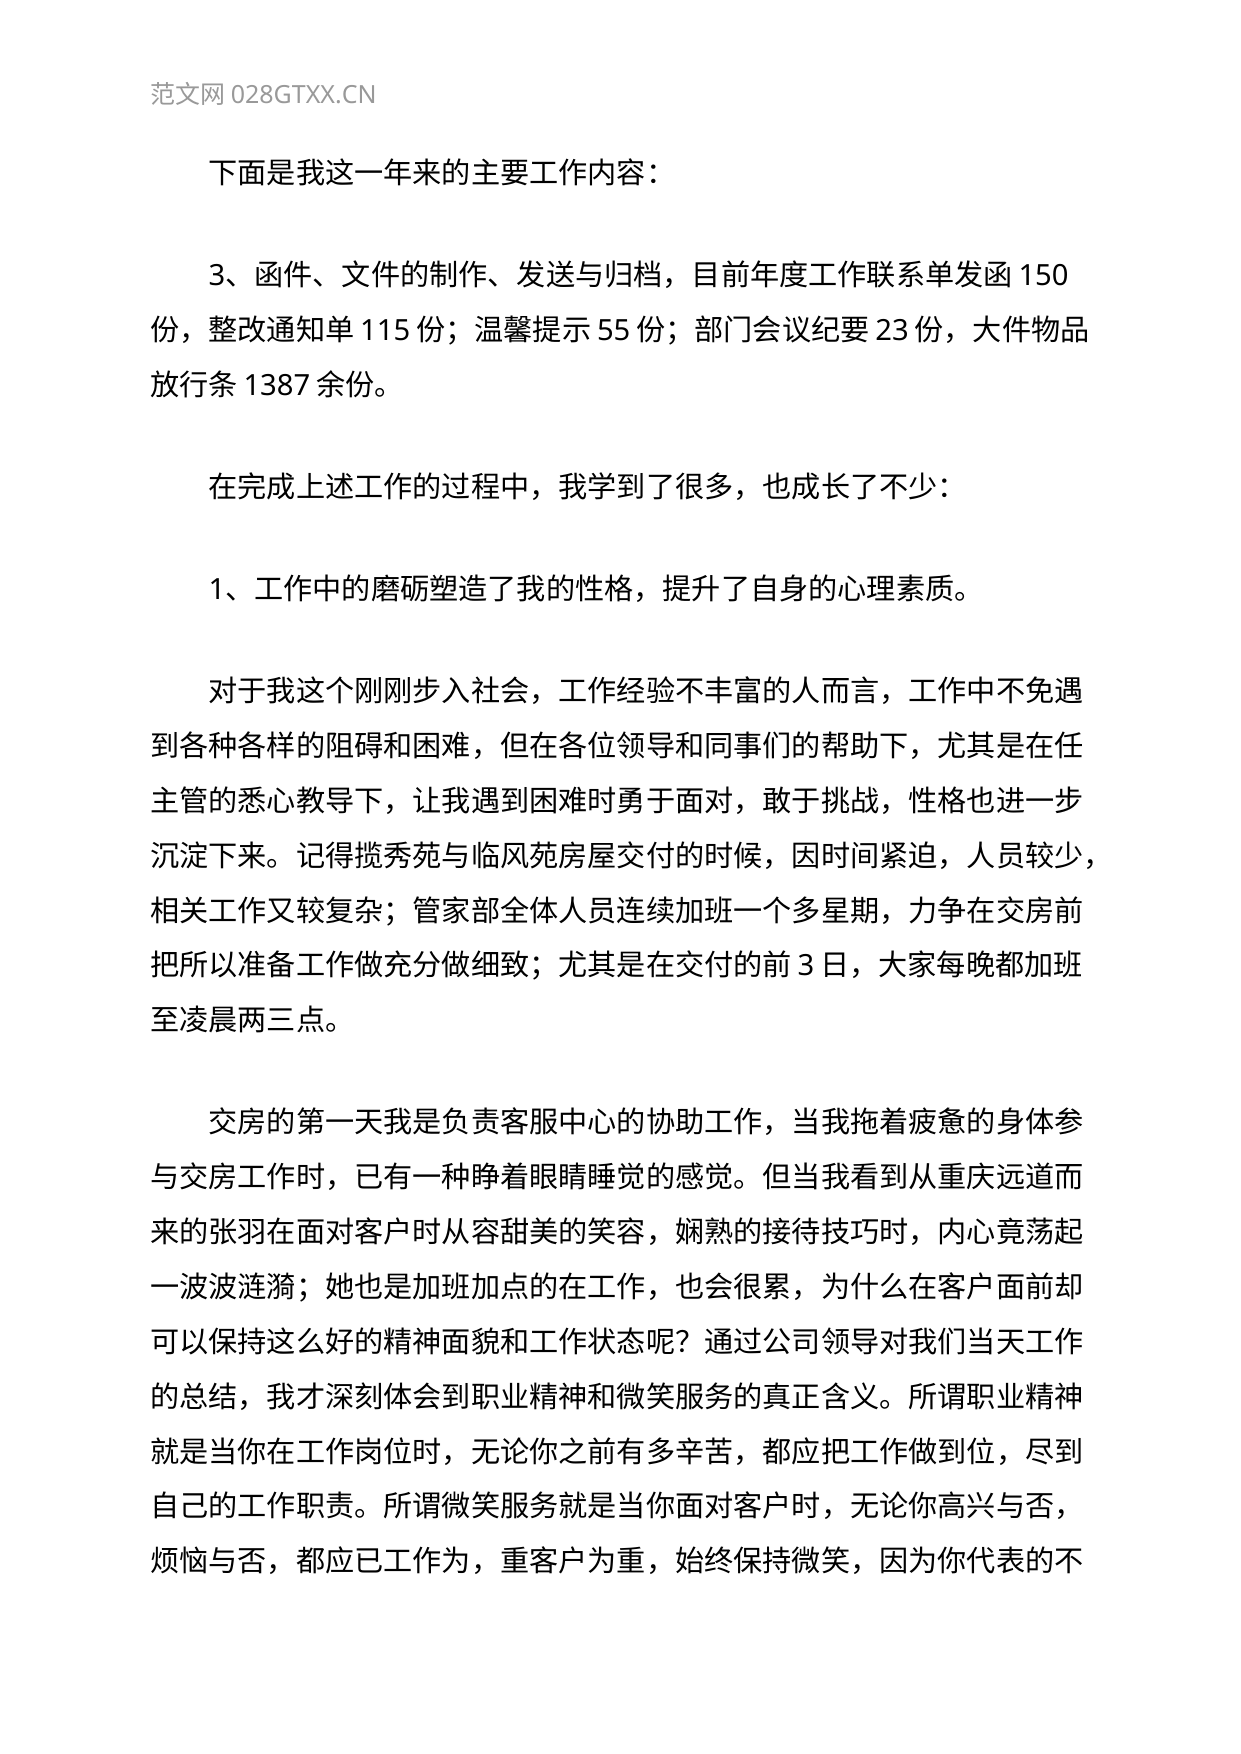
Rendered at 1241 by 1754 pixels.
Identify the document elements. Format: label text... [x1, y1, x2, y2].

text 1、工作中的磨砺塑造了我的性格，提升了自身的心理素质。 [150, 566, 1090, 608]
text 对于我这个刚刚步入社会，工作经验不丰富的人而言，工作中不免遇到各种各样的阻碍和困难，但在各位领导和同事们的帮助下，尤其是在任主管的悉心教导下，让我遇到困难时勇于面对，敢于挑战，性格也进一步沉淀下来。记得揽秀苑与临风苑房屋交付的时候，因时间紧迫，人员较少，相关工作又较复杂；管家部全体人员连续加班一个多星期，力争在交房前把所以准备工作做充分做细致；尤其是在交付的前3日，大家每晚都加班至凌晨两三点。 [150, 667, 1090, 1039]
text 下面是我这一年来的主要工作内容： [150, 150, 1090, 192]
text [150, 1099, 1090, 1580]
text 在完成上述工作的过程中，我学到了很多，也成长了不少： [150, 464, 1090, 506]
text 3、函件、文件的制作、发送与归档，目前年度工作联系单发函150份，整改通知单115份；温馨提示55份；部门会议纪要23份，大件物品放行条1387余份。 [150, 252, 1090, 404]
